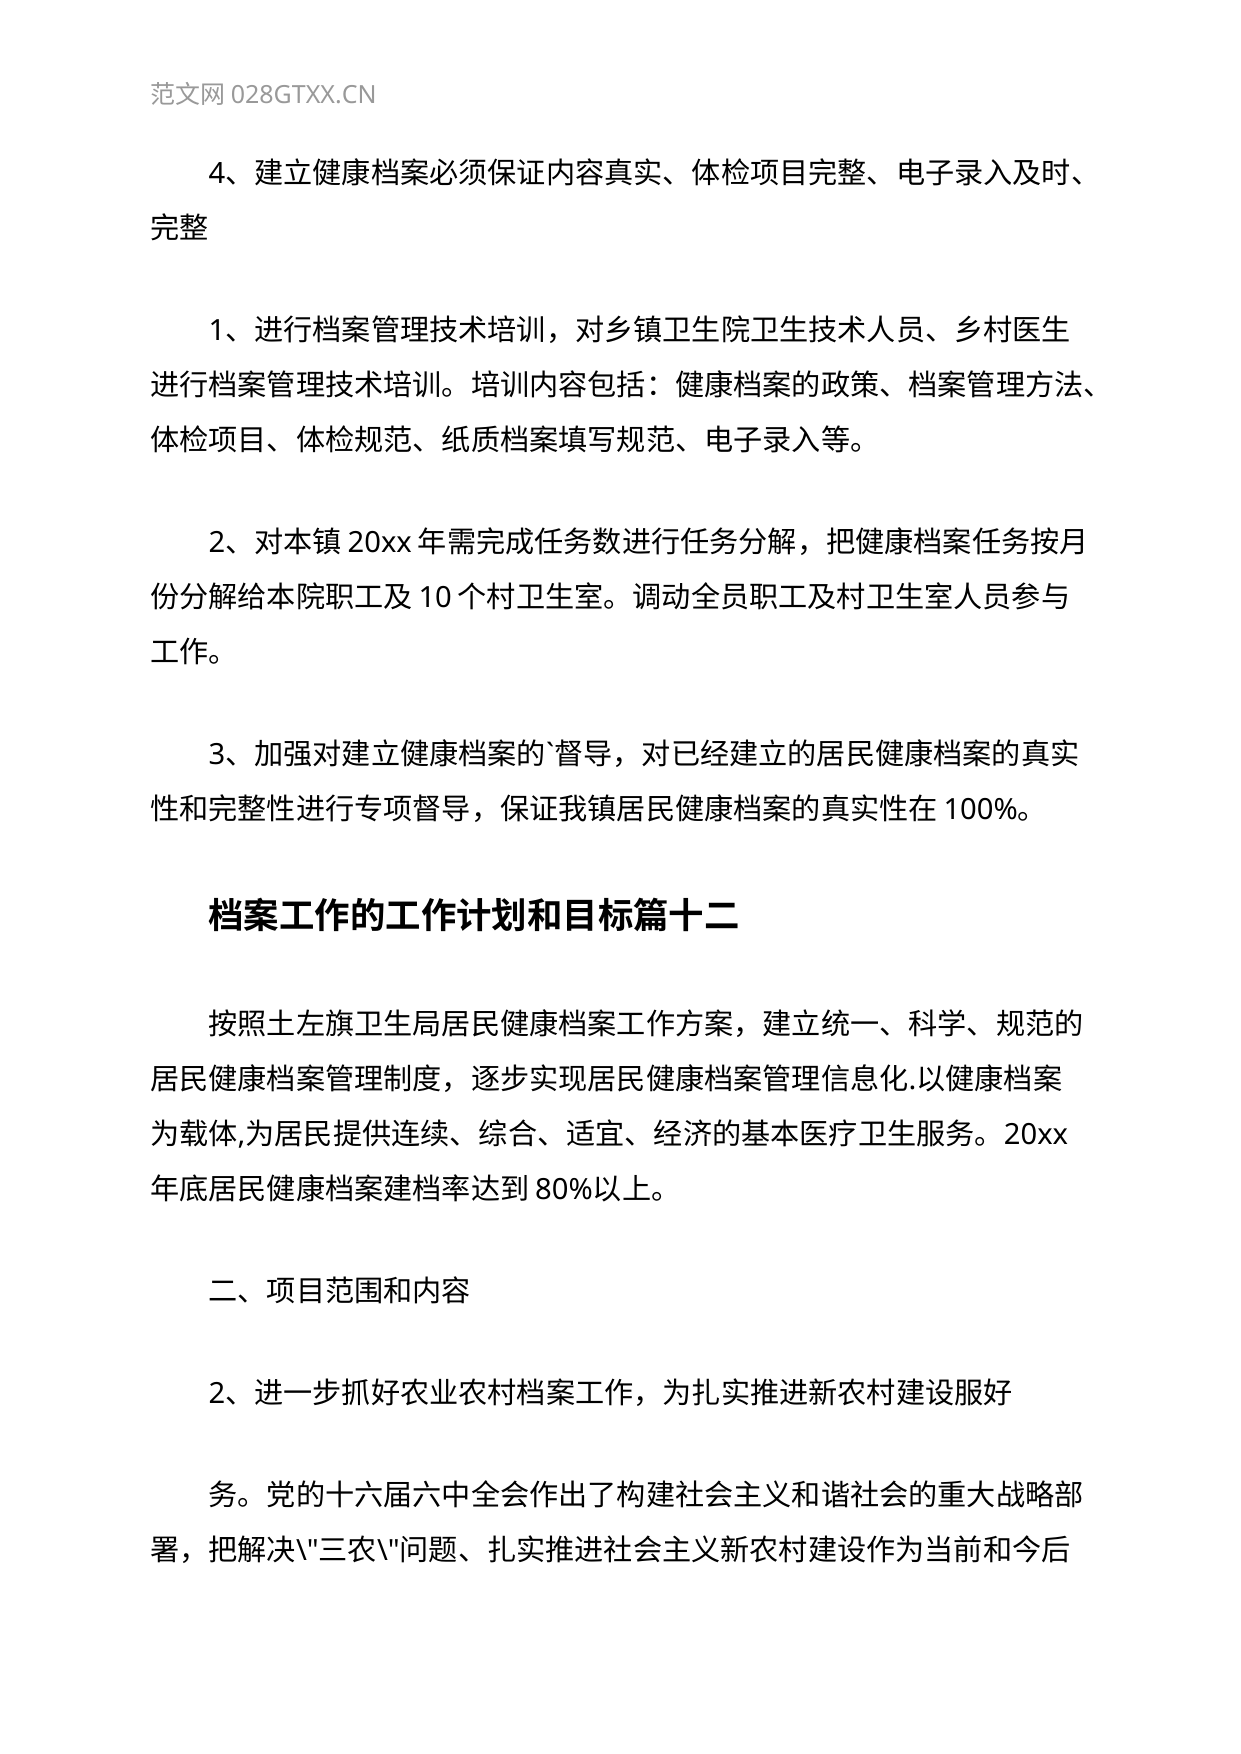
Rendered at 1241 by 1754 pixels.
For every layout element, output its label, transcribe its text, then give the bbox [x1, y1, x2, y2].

text 2、进一步抓好农业农村档案工作，为扎实推进新农村建设服好 [150, 1369, 1090, 1412]
text 3、加强对建立健康档案的`督导，对已经建立的居民健康档案的真实性和完整性进行专项督导，保证我镇居民健康档案的真实性在100%。 [150, 730, 1090, 828]
text 1、进行档案管理技术培训，对乡镇卫生院卫生技术人员、乡村医生进行档案管理技术培训。培训内容包括：健康档案的政策、档案管理方法、体检项目、体检规范、纸质档案填写规范、电子录入等。 [150, 307, 1090, 459]
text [150, 1471, 1090, 1568]
text 档案工作的工作计划和目标篇十二 [150, 887, 1090, 938]
text 2、对本镇20xx年需完成任务数进行任务分解，把健康档案任务按月份分解给本院职工及10个村卫生室。调动全员职工及村卫生室人员参与工作。 [150, 518, 1090, 671]
text 二、项目范围和内容 [150, 1267, 1090, 1310]
text 4、建立健康档案必须保证内容真实、体检项目完整、电子录入及时、完整 [150, 150, 1090, 247]
text 按照土左旗卫生局居民健康档案工作方案，建立统一、科学、规范的居民健康档案管理制度，逐步实现居民健康档案管理信息化.以健康档案为载体,为居民提供连续、综合、适宜、经济的基本医疗卫生服务。20xx年底居民健康档案建档率达到80%以上。 [150, 1001, 1090, 1208]
